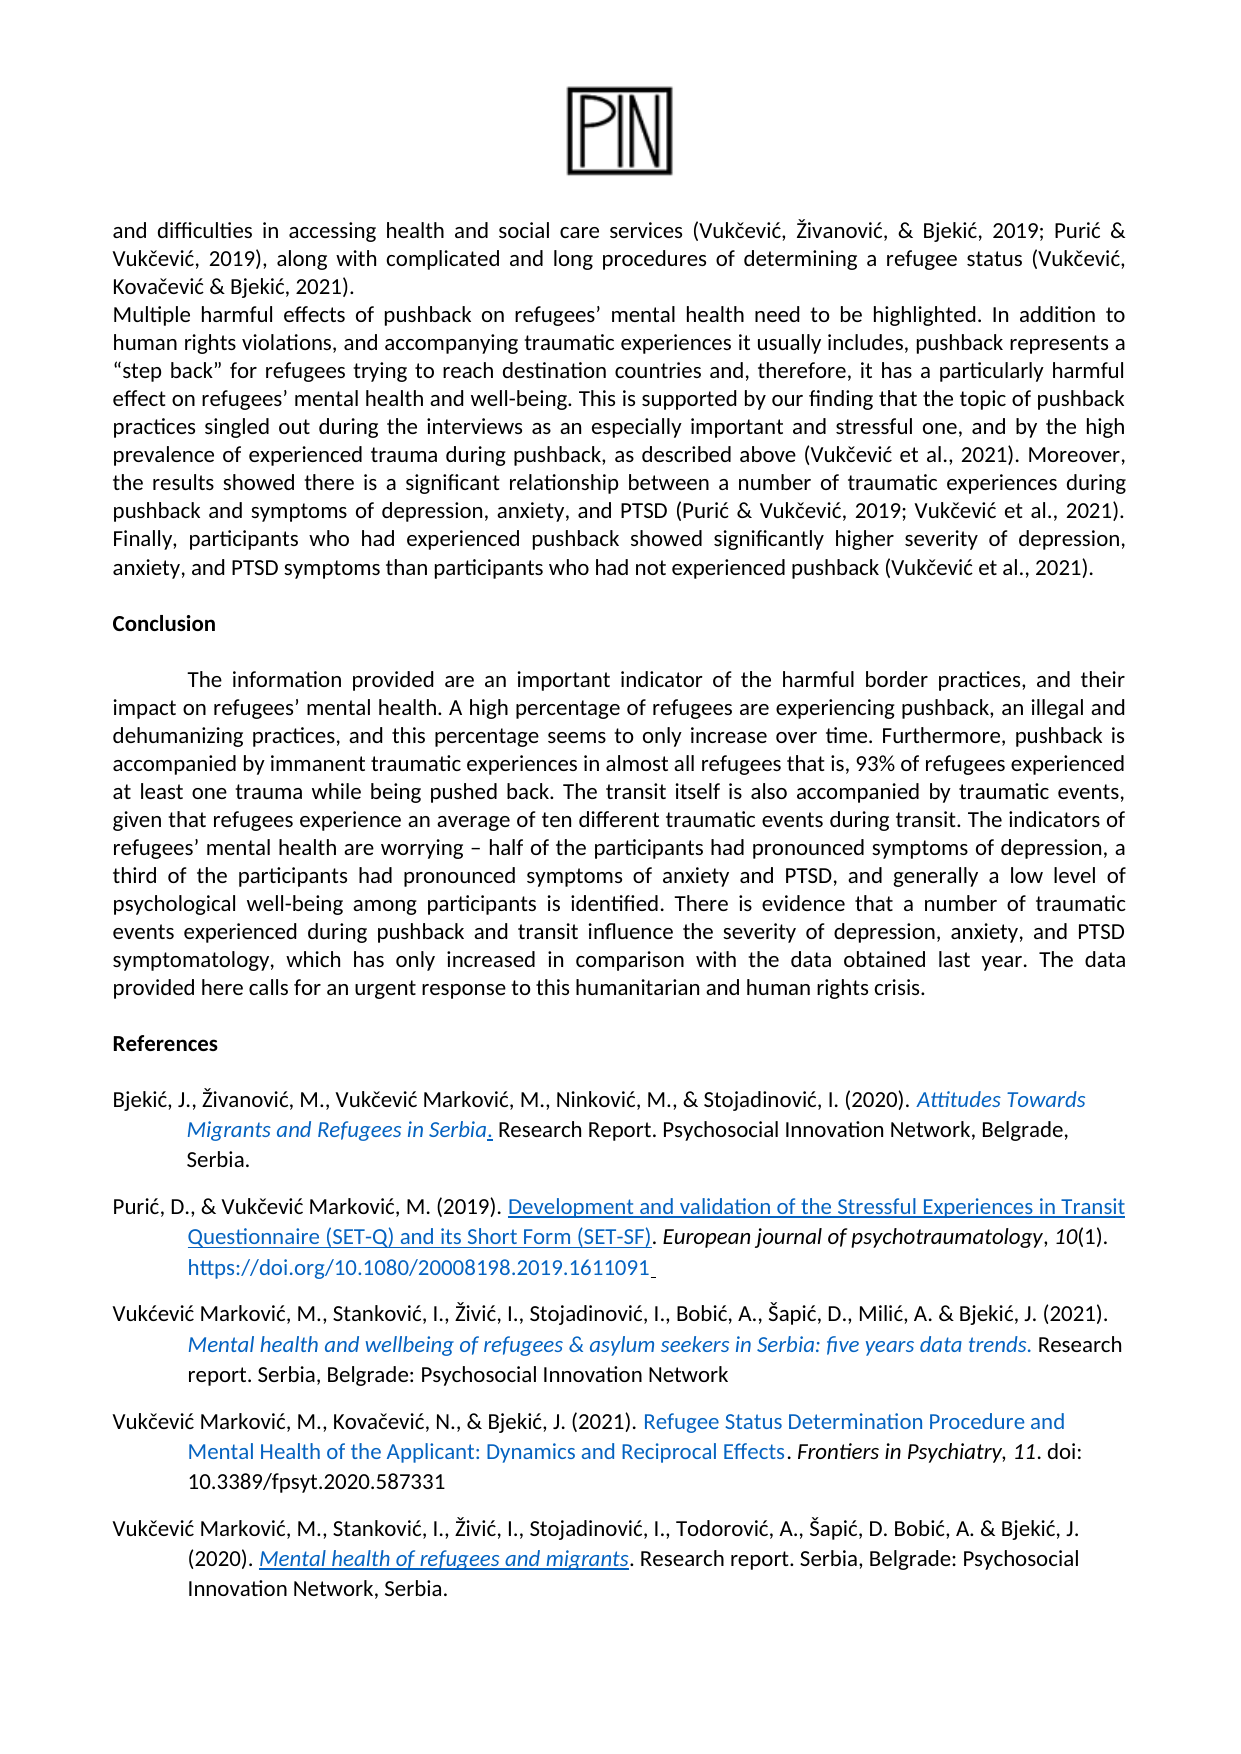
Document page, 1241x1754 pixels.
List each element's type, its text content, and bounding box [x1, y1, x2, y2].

text The information provided are an important indicator of the harmful border practices, and their impact on refugees’ mental health. A high percentage of refugees are experiencing pushback, an illegal and dehumanizing practices, and this percentage seems to only increase over time. Furthermore, pushback is accompanied by immanent traumatic experiences in almost all refugees that is, 93% of refugees experienced at least one trauma while being pushed back. The transit itself is also accompanied by traumatic events, given that refugees experience an average of ten different traumatic events during transit. The indicators of refugees’ mental health are worrying – half of the participants had pronounced symptoms of depression, a third of the participants had pronounced symptoms of anxiety and PTSD, and generally a low level of psychological well-being among participants is identified. There is evidence that a number of traumatic events experienced during pushback and transit influence the severity of depression, anxiety, and PTSD symptomatology, which has only increased in comparison with the data obtained last year. The data provided here calls for an urgent response to this humanitarian and human rights crisis. [112, 665, 1128, 1001]
text Conclusion [112, 609, 1128, 637]
text Multiple harmful effects of pushback on refugees’ mental health need to be highlighted. In addition to human rights violations, and accompanying traumatic experiences it usually includes, pushback represents a “step back” for refugees trying to reach destination countries and, therefore, it has a particularly harmful effect on refugees’ mental health and well-being. This is supported by our finding that the topic of pushback practices singled out during the interviews as an especially important and stressful one, and by the high prevalence of experienced trauma during pushback, as described above (Vukčević et al., 2021). Moreover, the results showed there is a significant relationship between a number of traumatic experiences during pushback and symptoms of depression, anxiety, and PTSD (Purić & Vukčević, 2019; Vukčević et al., 2021). Finally, participants who had experienced pushback showed significantly higher severity of depression, anxiety, and PTSD symptoms than participants who had not experienced pushback (Vukčević et al., 2021). [112, 300, 1128, 581]
text Vukčević Marković, M., Kovačević, N., & Bjekić, J. (2021). Refugee Status Determination Procedure and Mental Health of the Applicant: Dynamics and Reciprocal Effects. Frontiers in Psychiatry, 11. doi: 10.3389/fpsyt.2020.587331 [112, 1407, 1128, 1495]
text Vukčević Marković, M., Stanković, I., Živić, I., Stojadinović, I., Todorović, A., Šapić, D. Bobić, A. & Bjekić, J. (2020). Mental health of refugees and migrants. Research report. Serbia, Belgrade: Psychosocial Innovation Network, Serbia. [112, 1514, 1128, 1603]
picture [559, 73, 682, 189]
text Vukćević Marković, M., Stanković, I., Živić, I., Stojadinović, I., Bobić, A., Šapić, D., Milić, A. & Bjekić, J. (2021). Mental health and wellbeing of refugees & asylum seekers in Serbia: five years data trends. Research report. Serbia, Belgrade: Psychosocial Innovation Network [112, 1299, 1128, 1388]
text Purić, D., & Vukčević Marković, M. (2019). Development and validation of the Stressful Experiences in Transit Questionnaire (SET-Q) and its Short Form (SET-SF). European journal of psychotraumatology, 10(1). https://doi.org/10.1080/20008198.2019.1611091 [112, 1192, 1128, 1281]
text References [112, 1029, 1128, 1057]
text Bjekić, J., Živanović, M., Vukčević Marković, M., Ninković, M., & Stojadinović, I. (2020). Attitudes Towards Migrants and Refugees in Serbia. Research Report. Psychosocial Innovation Network, Belgrade, Serbia. [112, 1085, 1128, 1173]
